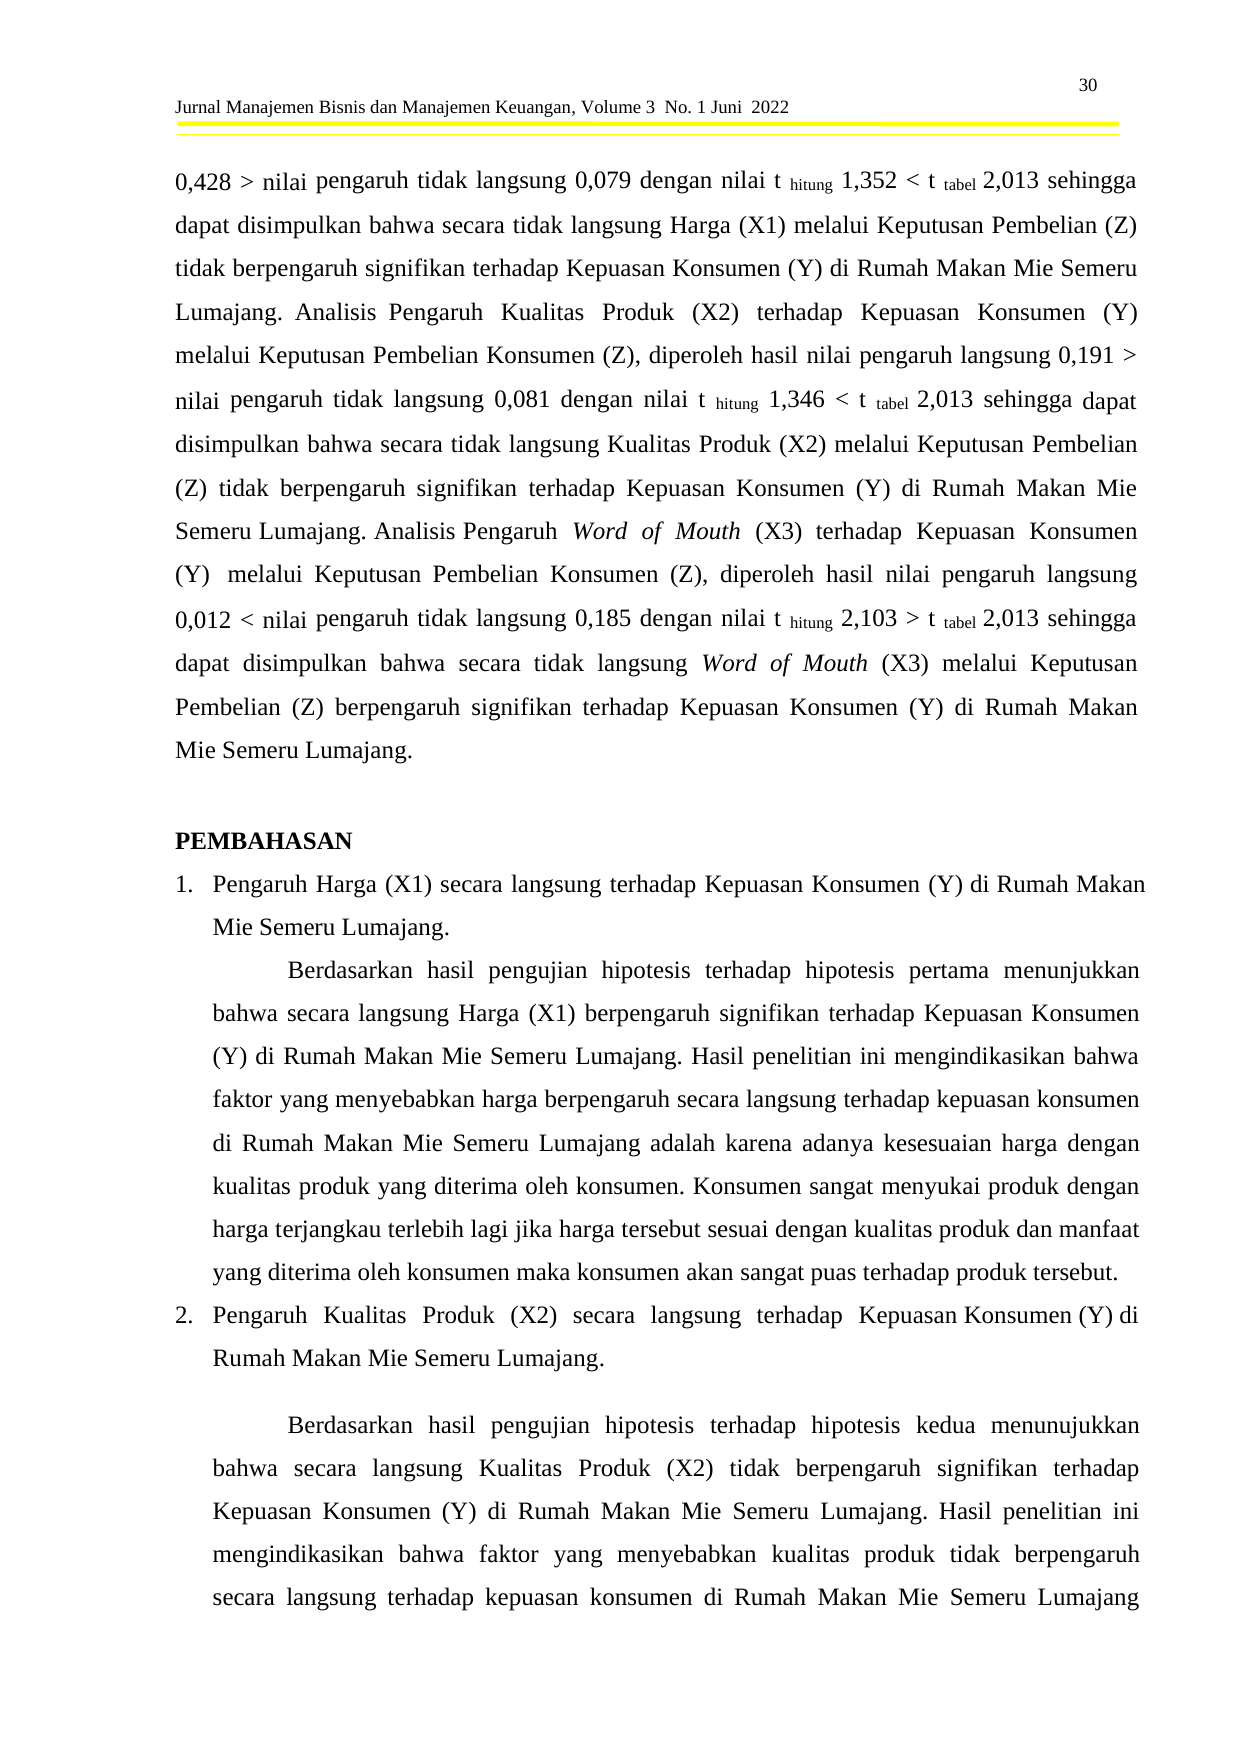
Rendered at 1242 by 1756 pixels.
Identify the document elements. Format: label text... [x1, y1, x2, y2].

list Pengaruh Harga (X1) secara langsung terhadap Kepuasan Konsumen (Y) di Rumah Makan Mie Semeru Lumajang. [175, 869, 1146, 941]
text PEMBAHASAN [175, 826, 1146, 854]
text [212, 1410, 1140, 1611]
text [175, 165, 1138, 763]
text Berdasarkan hasil pengujian hipotesis terhadap hipotesis pertama menunjukkan bahwa secara langsung Harga (X1) berpengaruh signifikan terhadap Kepuasan Konsumen (Y) di Rumah Makan Mie Semeru Lumajang. Hasil penelitian ini mengindikasikan bahwa faktor yang menyebabkan harga berpengaruh secara langsung terhadap kepuasan konsumen di Rumah Makan Mie Semeru Lumajang adalah karena adanya kesesuaian harga dengan kualitas produk yang diterima oleh konsumen. Konsumen sangat menyukai produk dengan harga terjangkau terlebih lagi jika harga tersebut sesuai dengan kualitas produk dan manfaat yang diterima oleh konsumen maka konsumen akan sangat puas terhadap produk tersebut. [212, 955, 1139, 1286]
list Pengaruh Kualitas Produk (X2) secara langsung terhadap Kepuasan Konsumen (Y) di Rumah Makan Mie Semeru Lumajang. [175, 1300, 1139, 1372]
